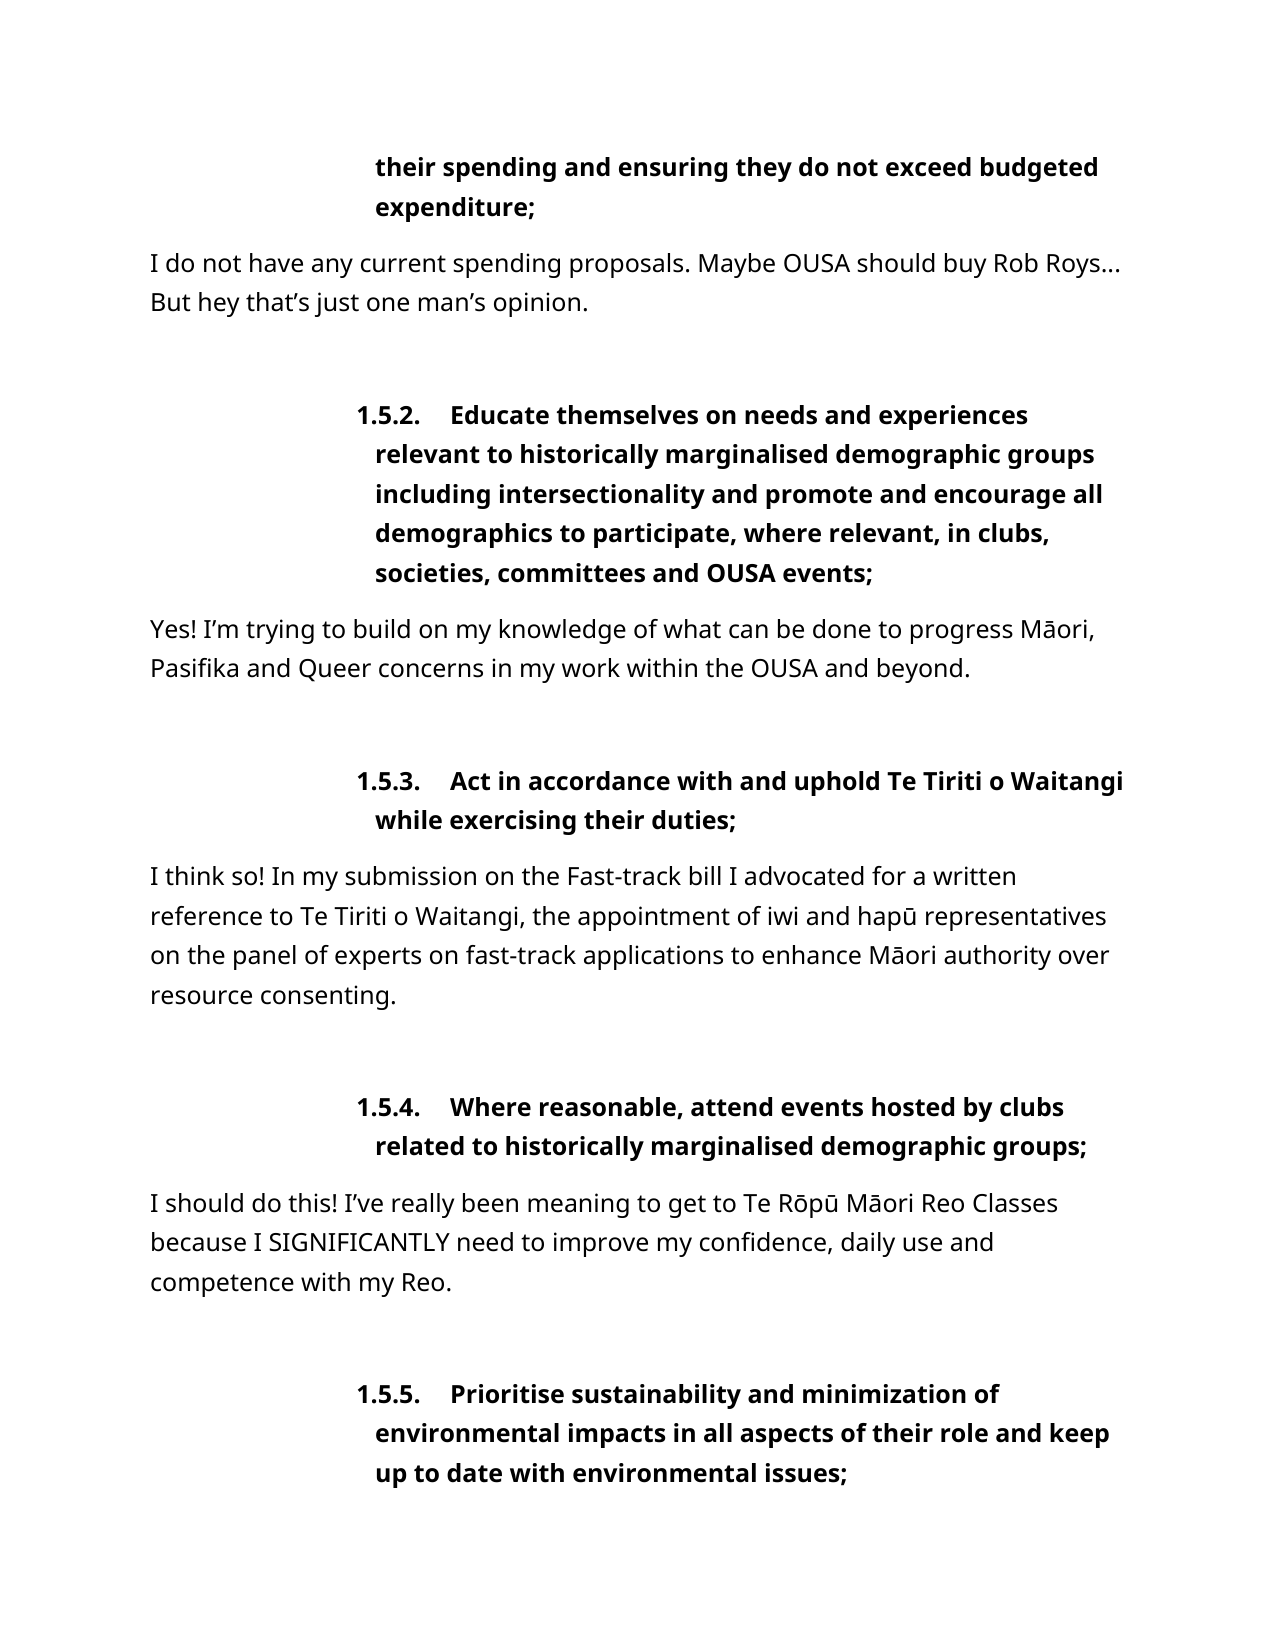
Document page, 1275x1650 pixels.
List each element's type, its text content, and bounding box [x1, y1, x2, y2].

list Prioritise sustainability and minimization of environmental impacts in all aspects of their role and keep up to date with environmental issues; [356, 1376, 1125, 1489]
list Where reasonable, attend events hosted by clubs related to historically marginalised demographic groups; [356, 1089, 1125, 1163]
text I think so! In my submission on the Fast-track bill I advocated for a written reference to Te Tiriti o Waitangi, the appointment of iwi and hapū representatives on the panel of experts on fast-track applications to enhance Māori authority over resource consenting. [150, 859, 1125, 1011]
text I should do this! I’ve really been meaning to get to Te Rōpū Māori Reo Classes because I SIGNIFICANTLY need to improve my confidence, daily use and competence with my Reo. [150, 1185, 1125, 1298]
text I do not have any current spending proposals. Maybe OUSA should buy Rob Roys... But hey that’s just one man’s opinion. [150, 246, 1125, 319]
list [356, 150, 1125, 223]
list Educate themselves on needs and experiences relevant to historically marginalised demographic groups including intersectionality and promote and encourage all demographics to participate, where relevant, in clubs, societies, committees and OUSA events; [356, 397, 1125, 589]
list Act in accordance with and uphold Te Tiriti o Waitangi while exercising their duties; [356, 763, 1125, 837]
text Yes! I’m trying to build on my knowledge of what can be done to progress Māori, Pasifika and Queer concerns in my work within the OUSA and beyond. [150, 611, 1125, 685]
